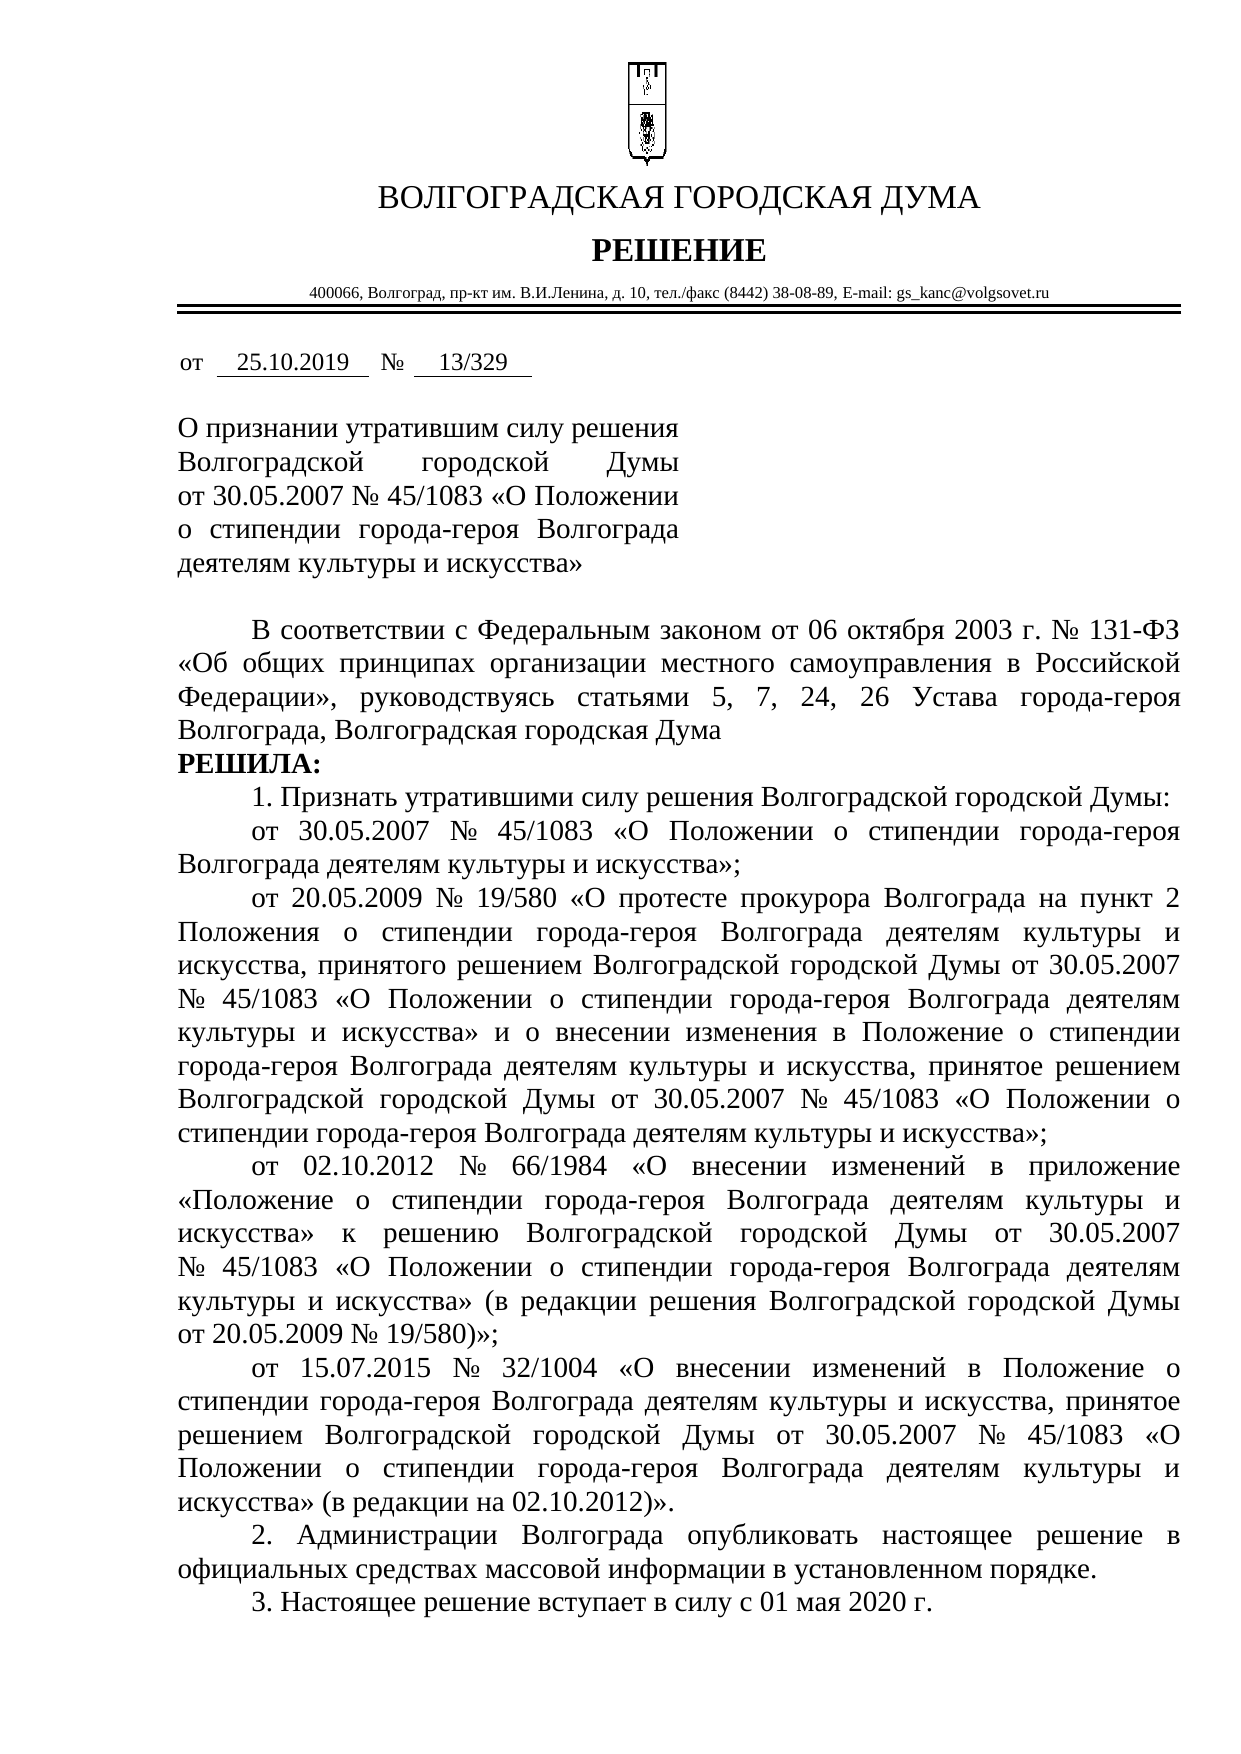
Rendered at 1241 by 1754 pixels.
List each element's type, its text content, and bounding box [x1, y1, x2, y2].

text 3. Настоящее решение вступает в силу с 01 мая 2020 г. [177, 1584, 1181, 1618]
text ВОЛГОГРАДСКая городская дума [177, 178, 1181, 216]
text О признании утратившим силу решения Волгоградской городской Думы от 30.05.2007 № 45/1083 «О Положении о стипендии города-героя Волгограда деятелям культуры и искусства» [177, 411, 679, 578]
text 1. Признать утратившими силу решения Волгоградской городской Думы: [177, 779, 1181, 813]
table_header от [166, 347, 217, 376]
text от 30.05.2007 № 45/1083 «О Положении о стипендии города-героя Волгограда деятелям культуры и искусства»; [177, 813, 1181, 880]
text 400066, Волгоград, пр-кт им. В.И.Ленина, д. 10, тел./факс (8442) 38-08-89, E-mail: gs_kanc@volgsovet.ru [177, 283, 1181, 304]
table_header 25.10.2019 [217, 347, 369, 376]
text от 15.07.2015 № 32/1004 «О внесении изменений в Положение о стипендии города-героя Волгограда деятелям культуры и искусства, принятое решением Волгоградской городской Думы от 30.05.2007 № 45/1083 «О Положении о стипендии города-героя Волгограда деятелям культуры и искусства» (в редакции на 02.10.2012)». [177, 1350, 1181, 1517]
text от 20.05.2009 № 19/580 «О протесте прокурора Волгограда на пункт 2 Положения о стипендии города-героя Волгограда деятелям культуры и искусства, принятого решением Волгоградской городской Думы от 30.05.2007 № 45/1083 «О Положении о стипендии города-героя Волгограда деятелям культуры и искусства» и о внесении изменения в Положение о стипендии города-героя Волгограда деятелям культуры и искусства, принятое решением Волгоградской городской Думы от 30.05.2007 № 45/1083 «О Положении о стипендии города-героя Волгограда деятелям культуры и искусства»; [177, 880, 1181, 1148]
text РЕШЕНИЕ [177, 230, 1181, 269]
text 2. Администрации Волгограда опубликовать настоящее решение в официальных средствах массовой информации в установленном порядке. [177, 1517, 1181, 1584]
table_header 13/329 [414, 347, 532, 376]
text РЕШИЛА: [177, 746, 1181, 779]
text от 02.10.2012 № 66/1984 «О внесении изменений в приложение «Положение о стипендии города-героя Волгограда деятелям культуры и искусства» к решению Волгоградской городской Думы от 30.05.2007 № 45/1083 «О Положении о стипендии города-героя Волгограда деятелям культуры и искусства» (в редакции решения Волгоградской городской Думы от 20.05.2009 № 19/580)»; [177, 1148, 1181, 1350]
text В соответствии с Федеральным законом от 06 октября 2003 г. № 131-ФЗ «Об общих принципах организации местного самоуправления в Российской Федерации», руководствуясь статьями 5, 7, 24, 26 Устава города-героя Волгограда, Волгоградская городская Дума [177, 612, 1181, 746]
table_header № [369, 347, 414, 376]
